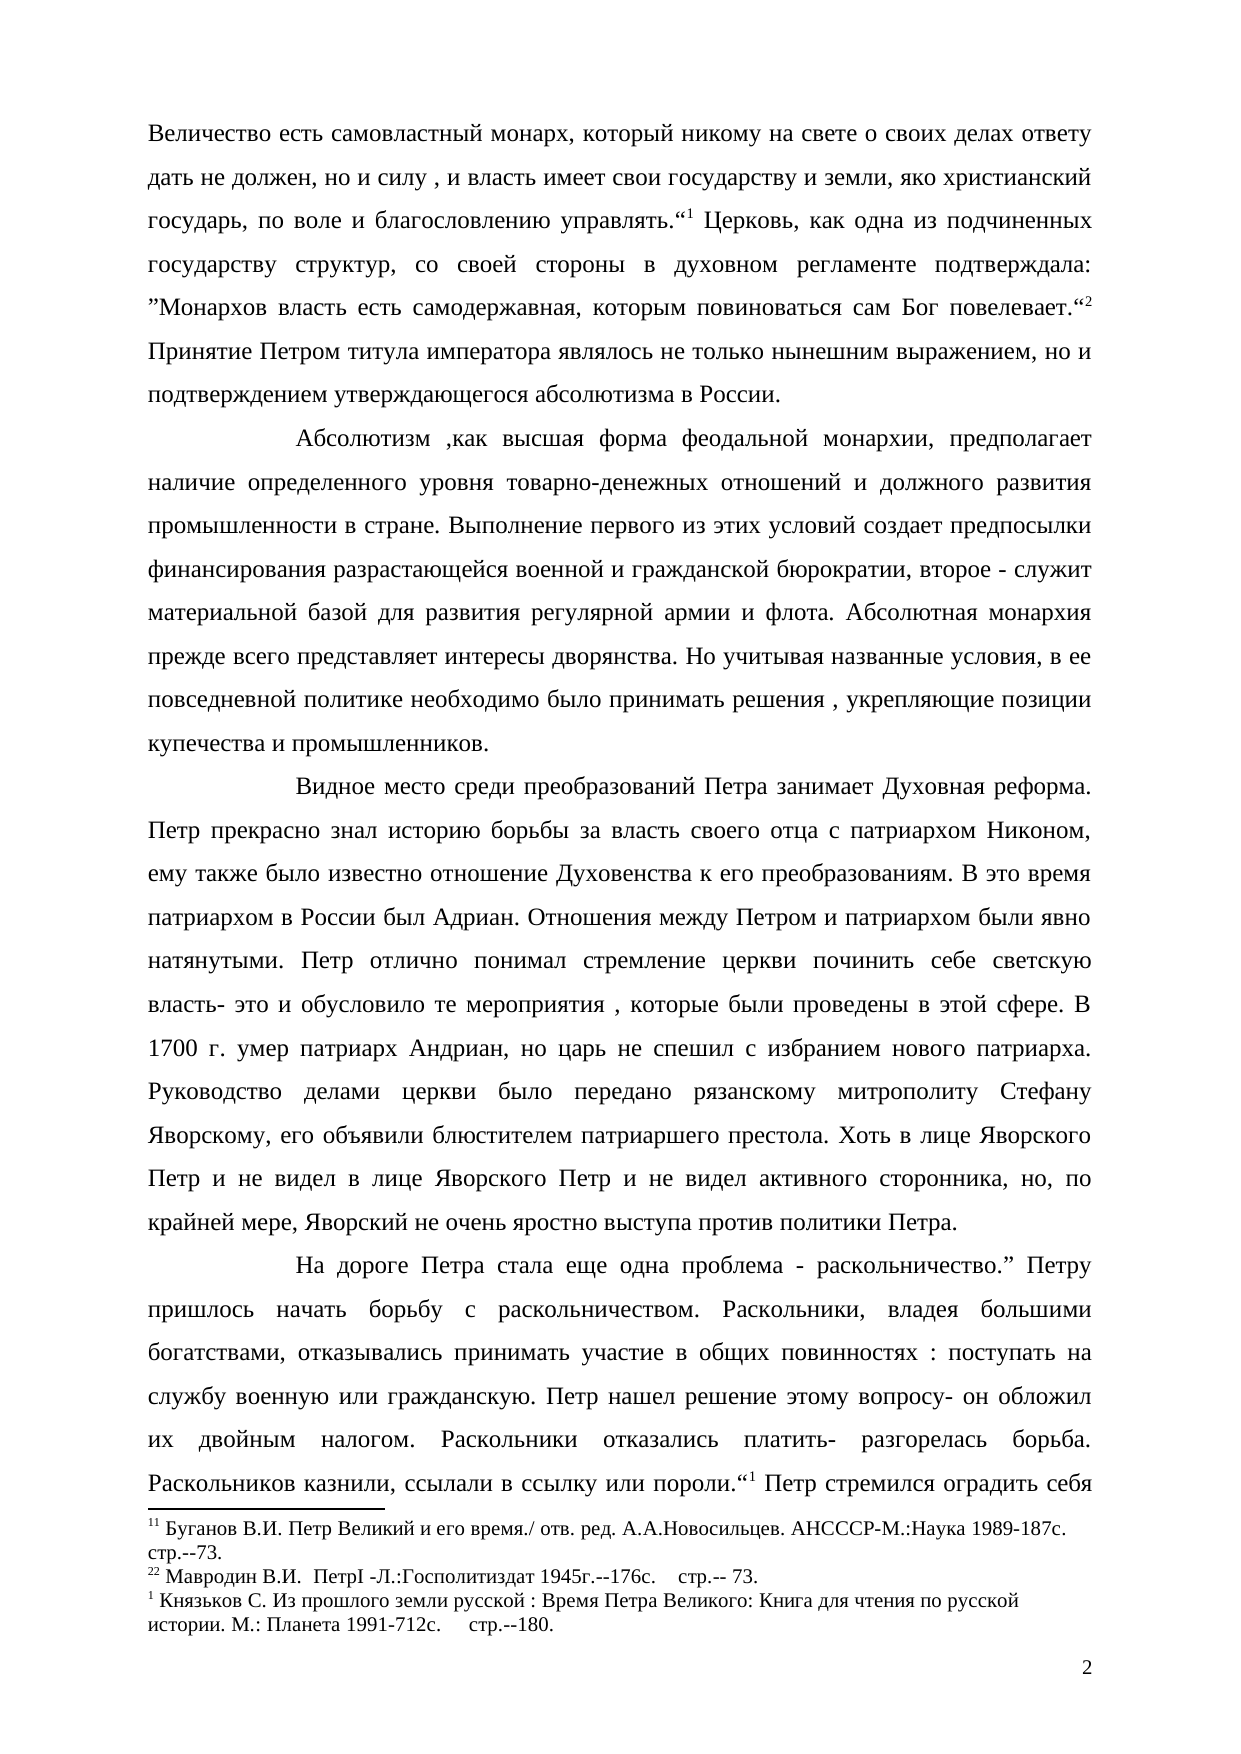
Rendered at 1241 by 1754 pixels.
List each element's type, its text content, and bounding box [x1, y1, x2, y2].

text Абсолютизм ,как высшая форма феодальной монархии, предполагает наличие определенного уровня товарно-денежных отношений и должного развития промышленности в стране. Выполнение первого из этих условий создает предпосылки финансирования разрастающейся военной и гражданской бюрократии, второе - служит материальной базой для развития регулярной армии и флота. Абсолютная монархия прежде всего представляет интересы дворянства. Но учитывая названные условия, в ее повседневной политике необходимо было принимать решения , укрепляющие позиции купечества и промышленников. [148, 423, 1092, 757]
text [148, 118, 1092, 408]
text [148, 1250, 1092, 1497]
text Видное место среди преобразований Петра занимает Духовная реформа. Петр прекрасно знал историю борьбы за власть своего отца с патриархом Никоном, ему также было известно отношение Духовенства к его преобразованиям. В это время патриархом в России был Адриан. Отношения между Петром и патриархом были явно натянутыми. Петр отлично понимал стремление церкви починить себе светскую власть- это и обусловило те мероприятия , которые были проведены в этой сфере. В 1700 г. умер патриарх Андриан, но царь не спешил с избранием нового патриарха. Руководство делами церкви было передано рязанскому митрополиту Стефану Яворскому, его объявили блюстителем патриаршего престола. Хоть в лице Яворского Петр и не видел в лице Яворского Петр и не видел активного сторонника, но, по крайней мере, Яворский не очень яростно выступа против политики Петра. [148, 771, 1092, 1236]
